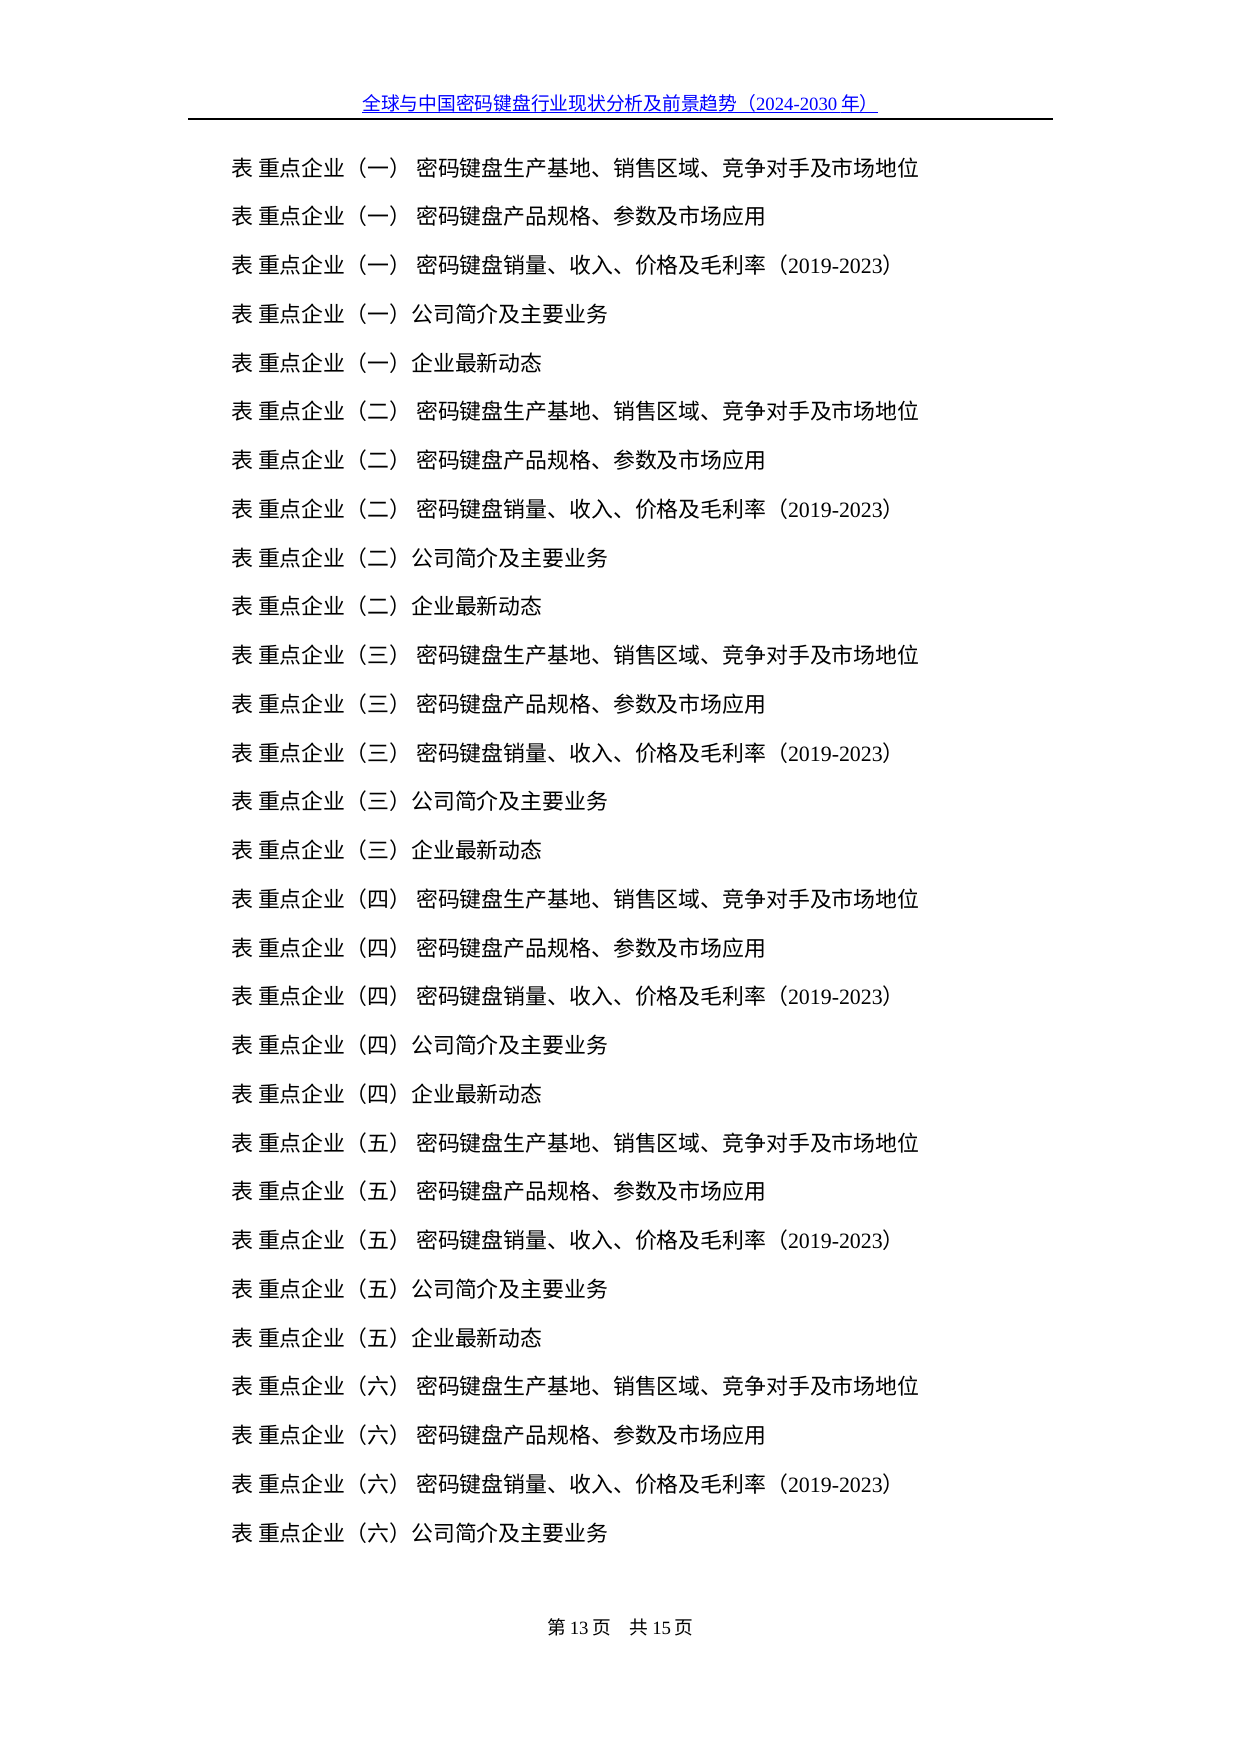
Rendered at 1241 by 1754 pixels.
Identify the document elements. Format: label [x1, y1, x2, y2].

text [187, 150, 1053, 1548]
